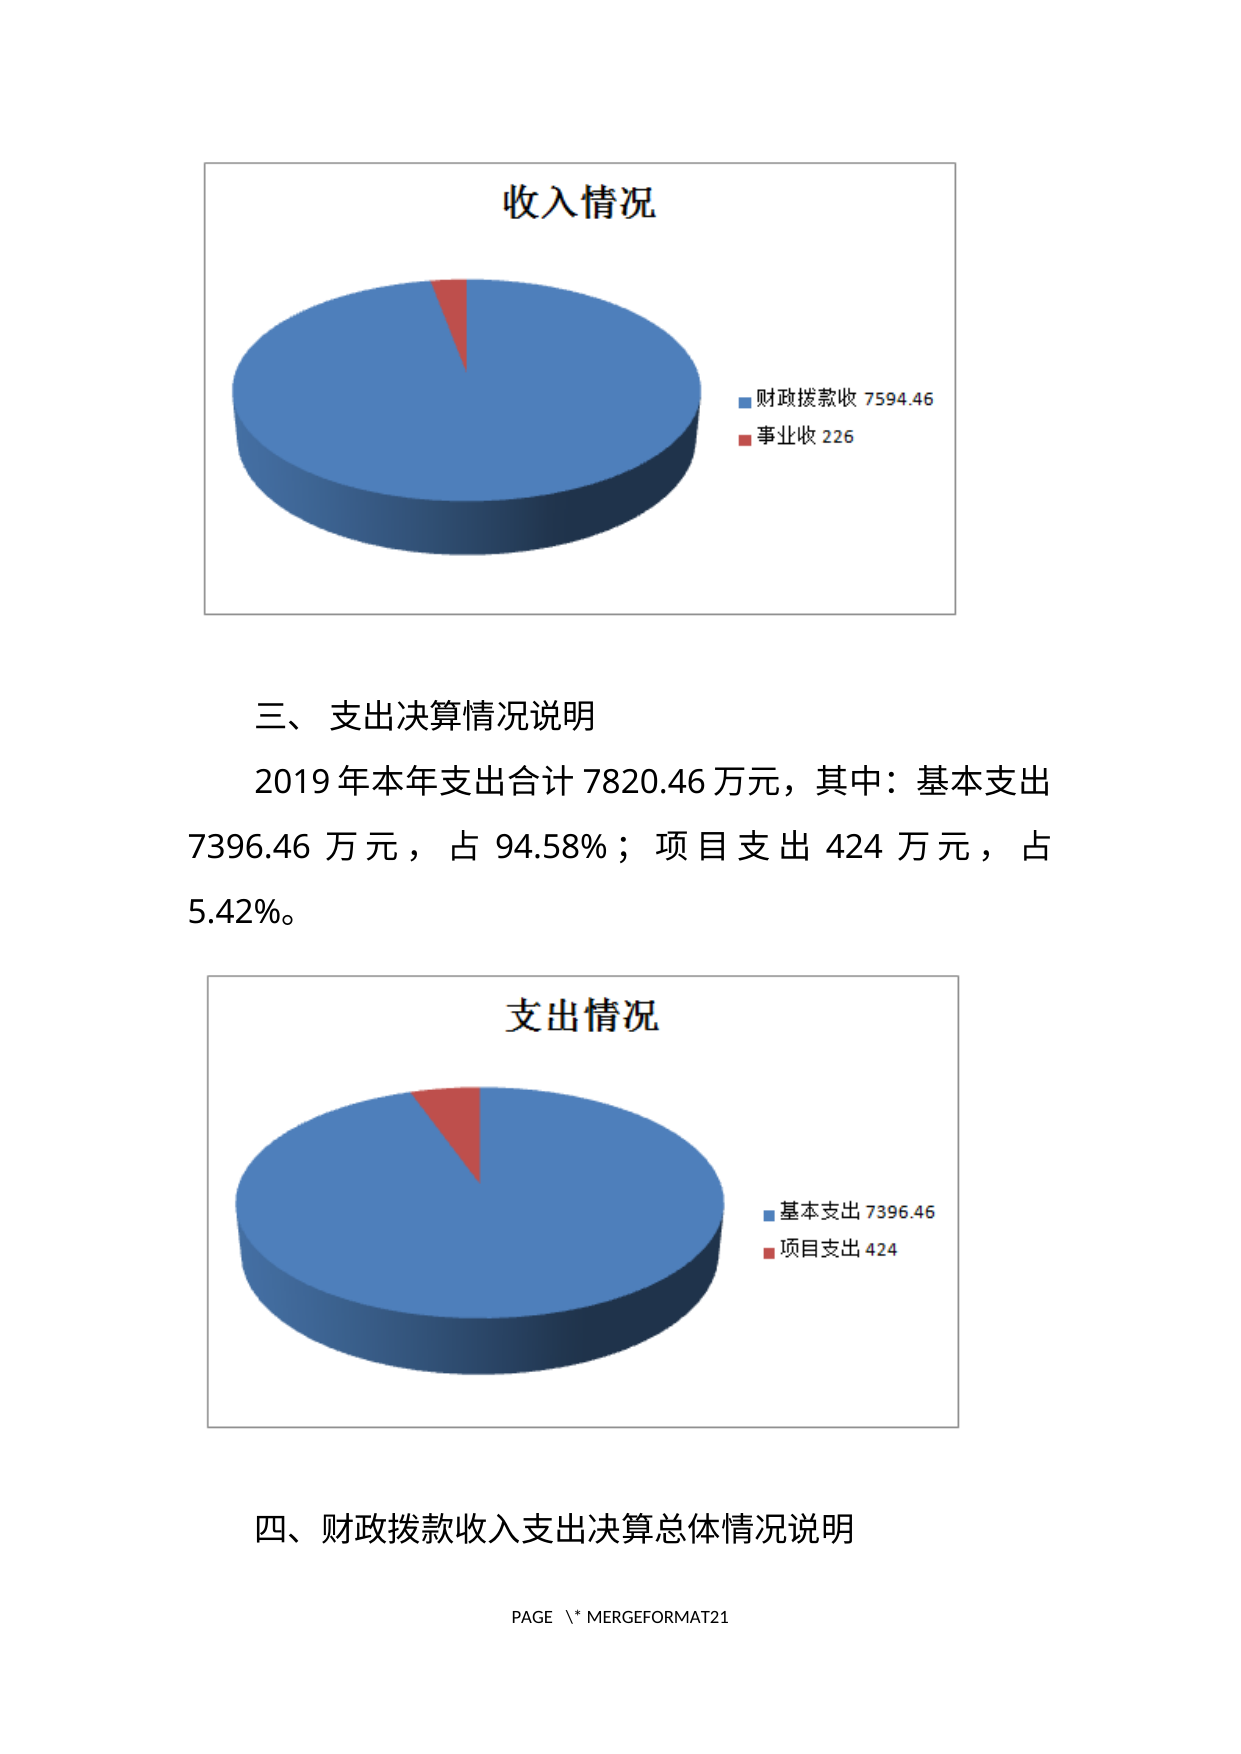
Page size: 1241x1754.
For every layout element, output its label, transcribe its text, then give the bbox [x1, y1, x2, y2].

picture [187, 974, 961, 1430]
text 四、财政拨款收入支出决算总体情况说明 [187, 1494, 1053, 1559]
list 支出决算情况说明 [254, 682, 1053, 747]
picture [187, 162, 958, 617]
text 2019年本年支出合计7820.46万元，其中：基本支出7396.46万元，占94.58%；项目支出424万元，占5.42%。 [187, 747, 1053, 942]
